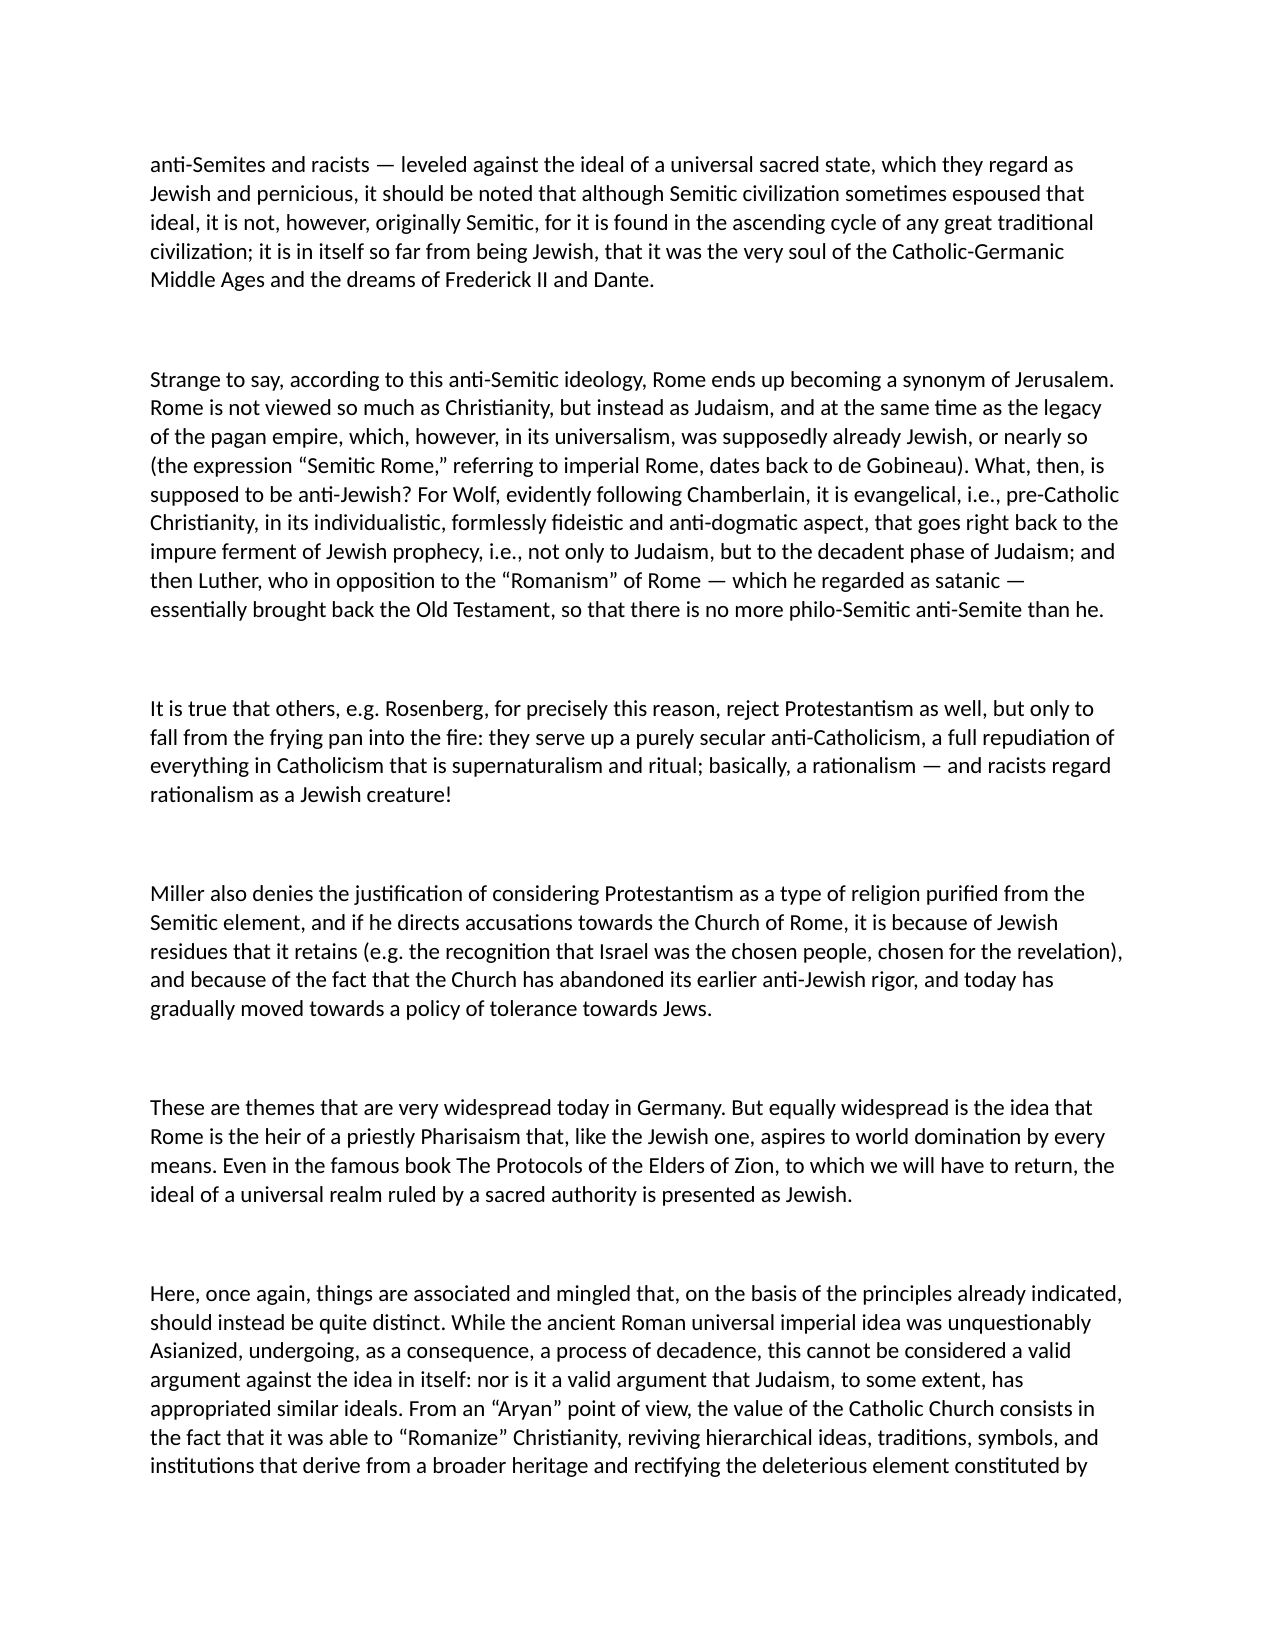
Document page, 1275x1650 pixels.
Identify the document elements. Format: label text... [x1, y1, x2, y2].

text These are themes that are very widespread today in Germany. But equally widespread is the idea that Rome is the heir of a priestly Pharisaism that, like the Jewish one, aspires to world domination by every means. Even in the famous book The Protocols of the Elders of Zion, to which we will have to return, the ideal of a universal realm ruled by a sacred authority is presented as Jewish. [150, 1093, 1125, 1208]
text It is true that others, e.g. Rosenberg, for precisely this reason, reject Protestantism as well, but only to fall from the frying pan into the fire: they serve up a purely secular anti-Catholicism, a full repudiation of everything in Catholicism that is supernaturalism and ritual; basically, a rationalism — and racists regard rationalism as a Jewish creature! [150, 693, 1125, 808]
text Strange to say, according to this anti-Semitic ideology, Rome ends up becoming a synonym of Jerusalem. Rome is not viewed so much as Christianity, but instead as Judaism, and at the same time as the legacy of the pagan empire, which, however, in its universalism, was supposedly already Jewish, or nearly so (the expression “Semitic Rome,” referring to imperial Rome, dates back to de Gobineau). What, then, is supposed to be anti-Jewish? For Wolf, evidently following Chamberlain, it is evangelical, i.e., pre-Catholic Christianity, in its individualistic, formlessly fideistic and anti-dogmatic aspect, that goes right back to the impure ferment of Jewish prophecy, i.e., not only to Judaism, but to the decadent phase of Judaism; and then Luther, who in opposition to the “Romanism” of Rome — which he regarded as satanic — essentially brought back the Old Testament, so that there is no more philo-Semitic anti-Semite than he. [150, 364, 1125, 623]
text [150, 1278, 1125, 1479]
text Miller also denies the justification of considering Protestantism as a type of religion purified from the Semitic element, and if he directs accusations towards the Church of Rome, it is because of Jewish residues that it retains (e.g. the recognition that Israel was the chosen people, chosen for the revelation), and because of the fact that the Church has abandoned its earlier anti-Jewish rigor, and today has gradually moved towards a policy of tolerance towards Jews. [150, 879, 1125, 1022]
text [150, 150, 1125, 294]
